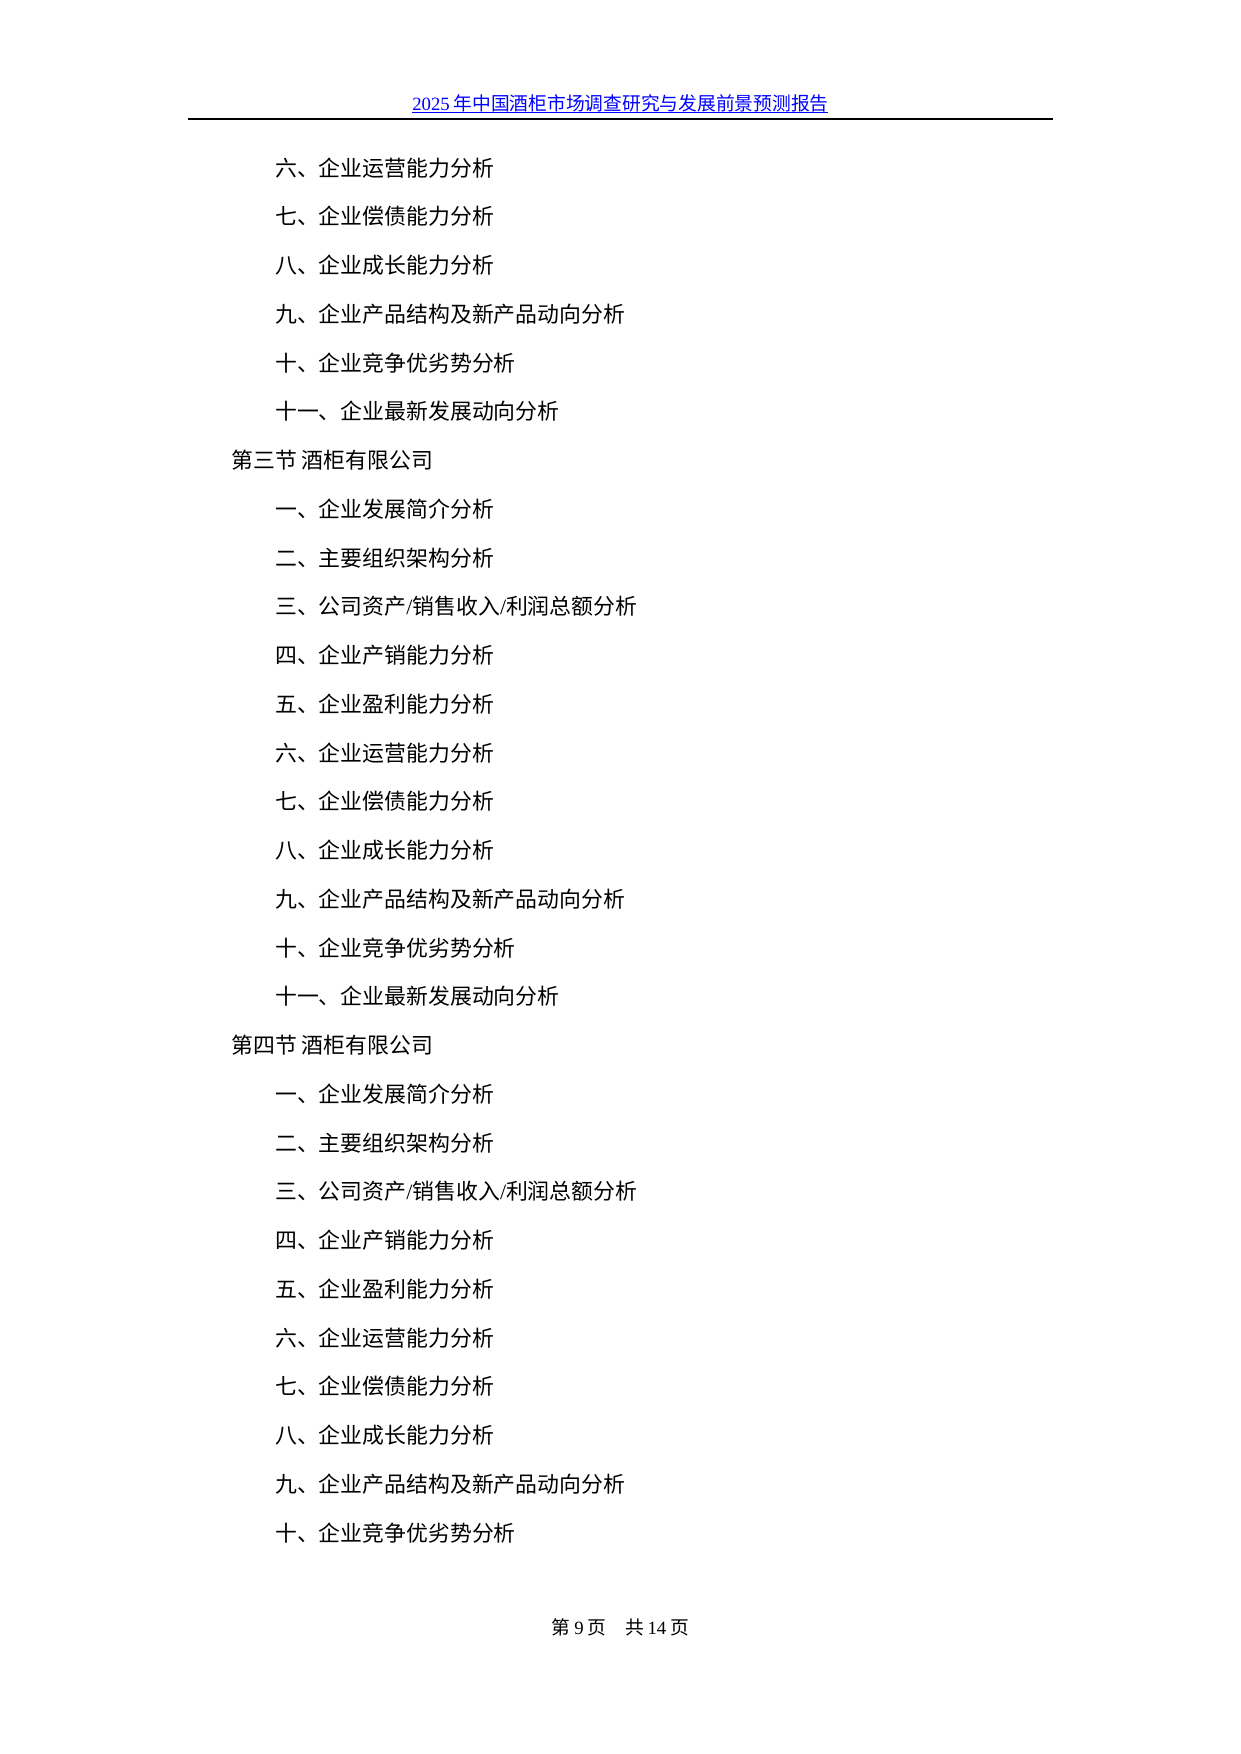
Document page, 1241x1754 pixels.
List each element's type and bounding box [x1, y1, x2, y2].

text [187, 150, 1053, 1548]
